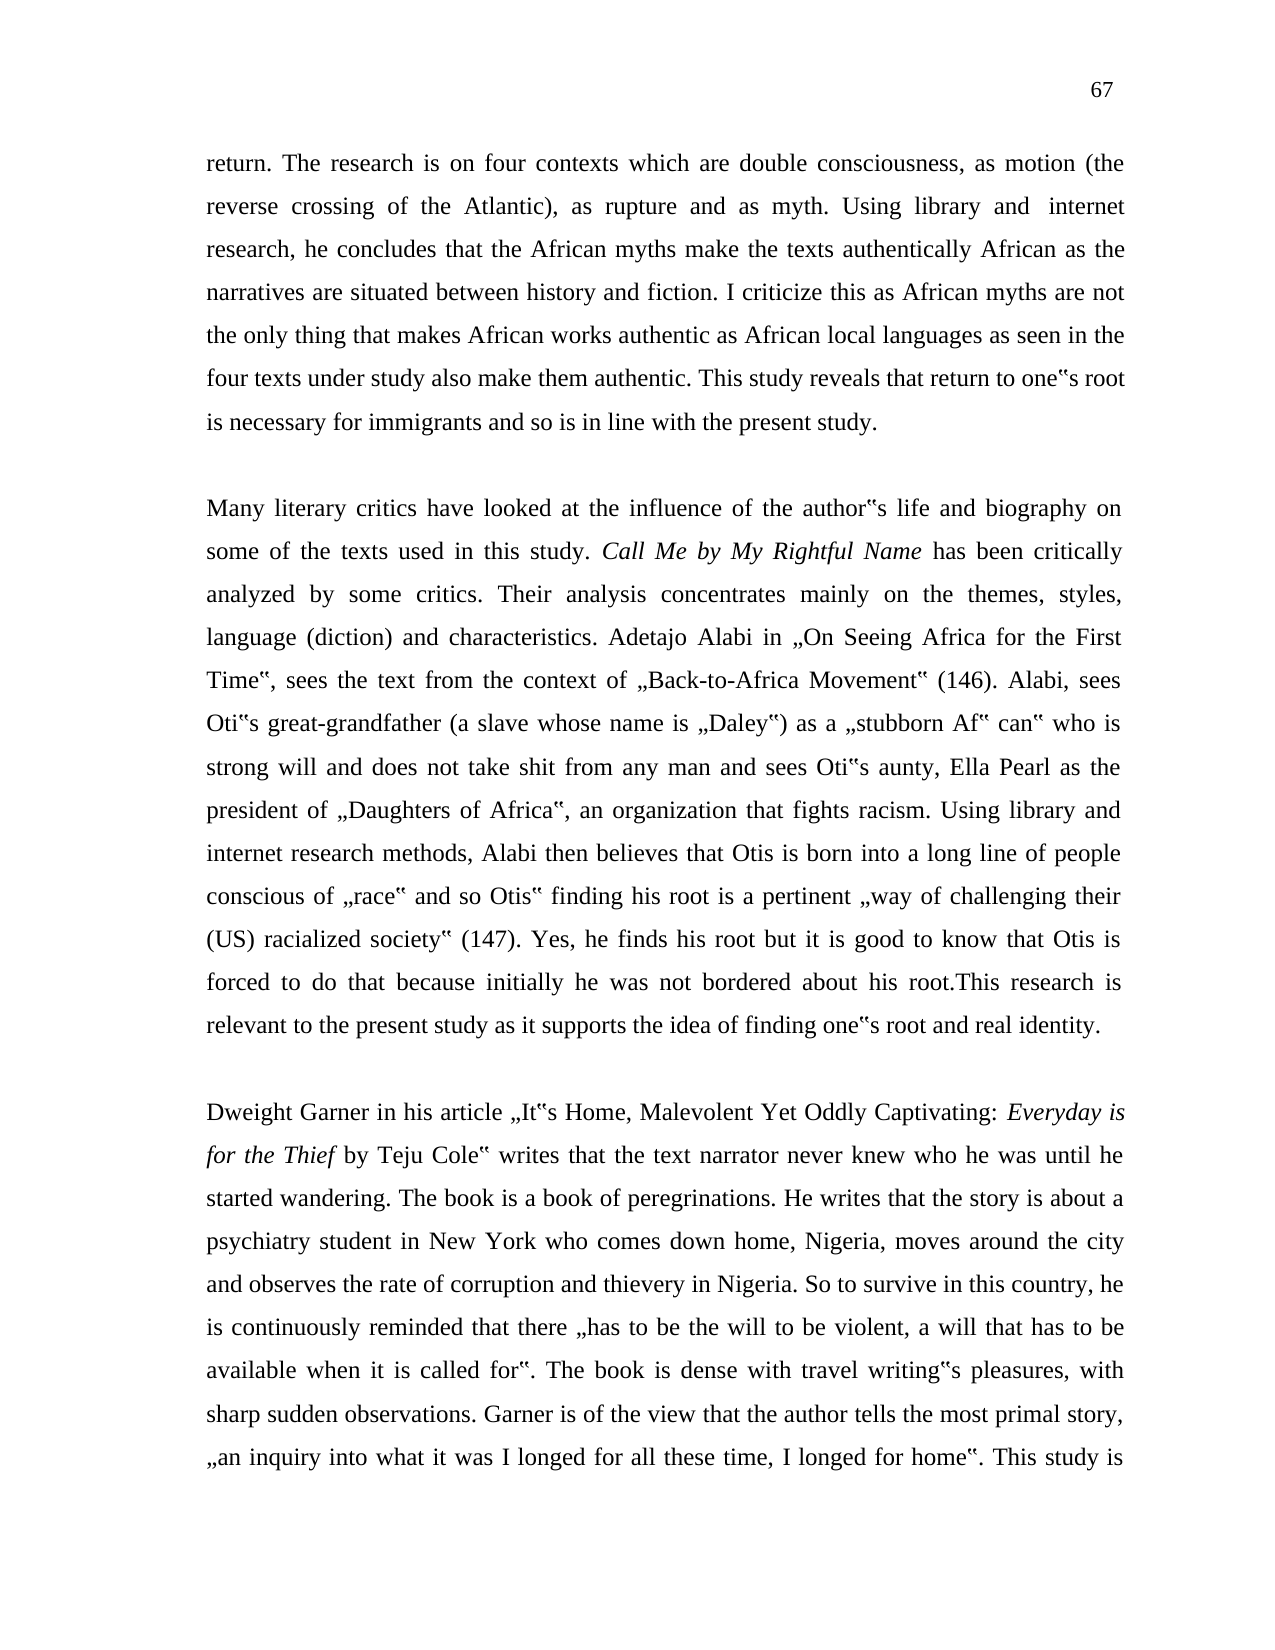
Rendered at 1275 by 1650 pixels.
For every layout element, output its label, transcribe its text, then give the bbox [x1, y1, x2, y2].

text return. The research is on four contexts which are double consciousness, as motion (the reverse crossing of the Atlantic), as rupture and as myth. Using library and internet research, he concludes that the African myths make the texts authentically African as the narratives are situated between history and fiction. I criticize this as African myths are not the only thing that makes African works authentic as African local languages as seen in the four texts under study also make them authentic. This study reveals that return to one‟s root is necessary for immigrants and so is in line with the present study. [206, 148, 1126, 435]
text Dweight Garner in his article „It‟s Home, Malevolent Yet Oddly Captivating: Everyday is for the Thief by Teju Cole‟ writes that the text narrator never knew who he was until he started wandering. The book is a book of peregrinations. He writes that the story is about a psychiatry student in New York who comes down home, Nigeria, moves around the city and observes the rate of corruption and thievery in Nigeria. So to survive in this country, he is continuously reminded that there „has to be the will to be violent, a will that has to be available when it is called for‟. The book is dense with travel writing‟s pleasures, with sharp sudden observations. Garner is of the view that the author tells the most primal story, [206, 1097, 1125, 1427]
text Many literary critics have looked at the influence of the author‟s life and biography on some of the texts used in this study. Call Me by My Rightful Name has been critically analyzed by some critics. Their analysis concentrates mainly on the themes, styles, language (diction) and characteristics. Adetajo Alabi in „On Seeing Africa for the First Time‟, sees the text from the context of „Back-to-Africa Movement‟ (146). Alabi, sees Oti‟s great-grandfather (a slave whose name is „Daley‟) as a „stubborn Af‟ can‟ who is strong will and does not take shit from any man and sees Oti‟s aunty, Ella Pearl as the president of „Daughters of Africa‟, an organization that fights racism. Using library and internet research methods, Alabi then believes that Otis is born into a long line of people conscious of „race‟ and so Otis‟ finding his root is a pertinent „way of challenging their (US) racialized society‟ (147). Yes, he finds his root but it is good to know that Otis is forced to do that because initially he was not bordered about his root.This research is relevant to the present study as it supports the idea of finding one‟s root and real identity. [206, 493, 1122, 1039]
text „an inquiry into what it was I longed for all these time, I longed for home‟. This study is [206, 1442, 1144, 1471]
